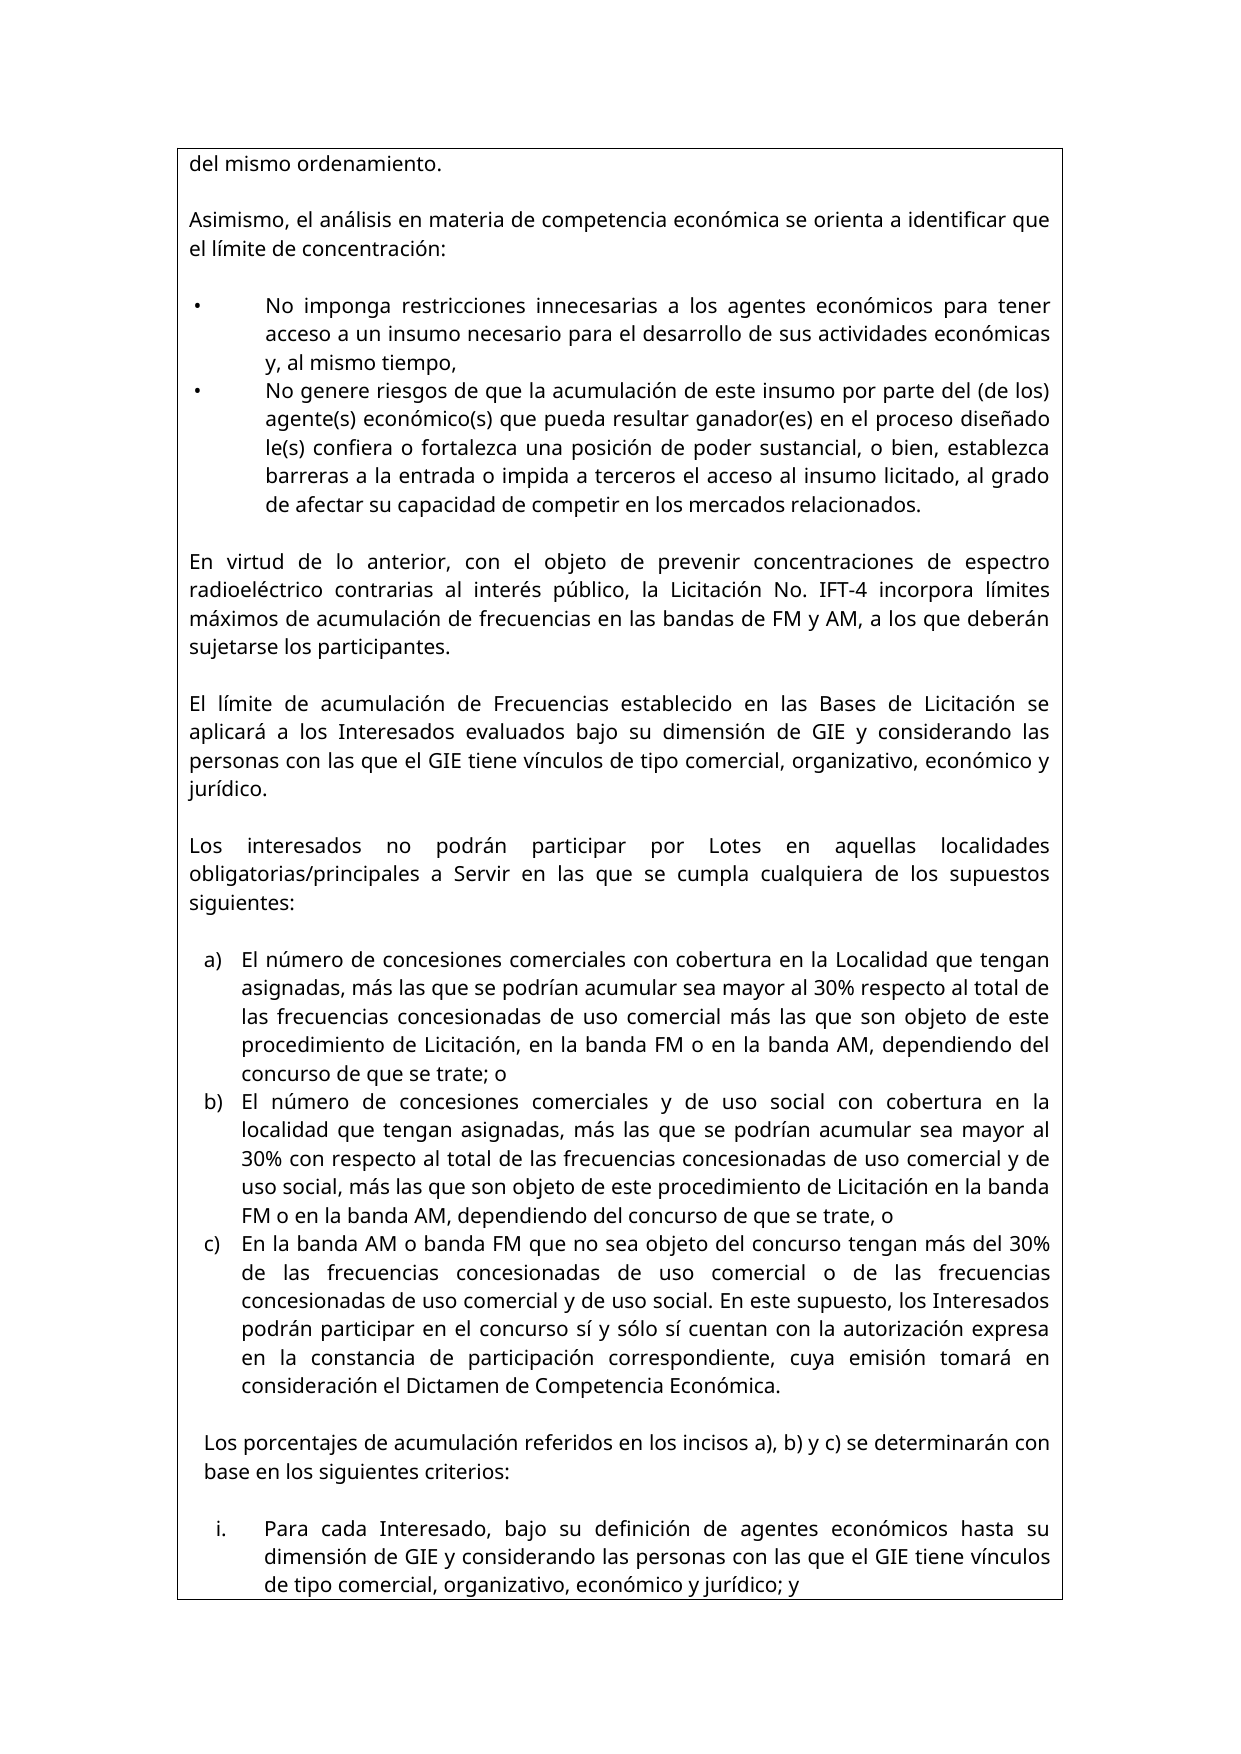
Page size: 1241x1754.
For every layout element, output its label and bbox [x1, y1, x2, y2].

table_cell [178, 149, 1062, 1599]
